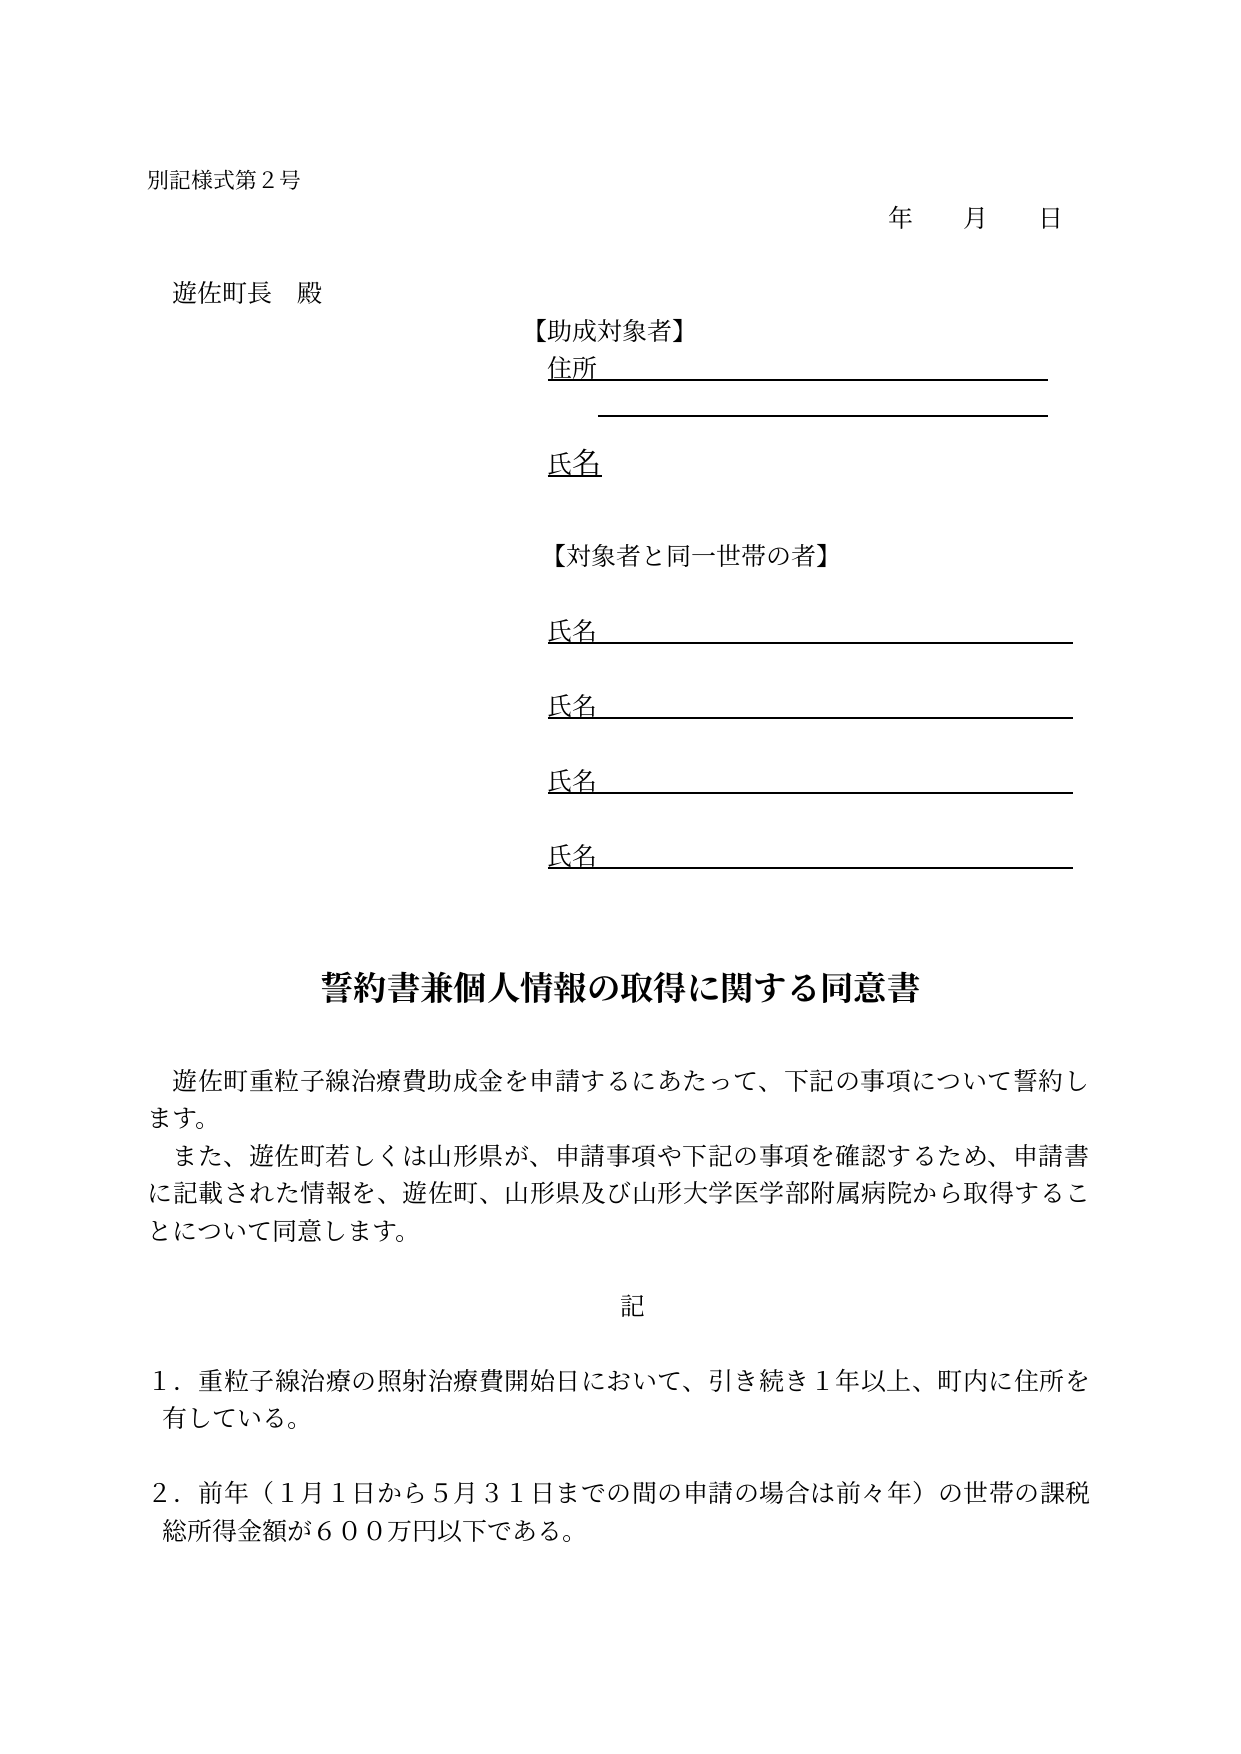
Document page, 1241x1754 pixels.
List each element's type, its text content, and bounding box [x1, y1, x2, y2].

text 遊佐町長 殿 [148, 273, 1092, 311]
text 年 月 日 [148, 198, 1063, 236]
text 誓約書兼個人情報の取得に関する同意書 [148, 948, 1092, 1023]
text 住所 [148, 348, 1063, 386]
text １．重粒子線治療の照射治療費開始日において、引き続き１年以上、町内に住所を有している。 [148, 1361, 1092, 1436]
text 別記様式第２号 [148, 161, 1092, 198]
text 氏名 [148, 686, 1092, 723]
text 遊佐町重粒子線治療費助成金を申請するにあたって、下記の事項について誓約します。 [148, 1061, 1092, 1136]
text 氏名 [148, 611, 1092, 648]
text 【対象者と同一世帯の者】 [148, 536, 1092, 573]
text 氏名 [148, 836, 1092, 873]
text 記 [148, 1286, 1092, 1323]
text 氏名 [148, 423, 1063, 498]
text 氏名 [148, 761, 1092, 798]
text 【助成対象者】 [148, 311, 1092, 348]
text また、遊佐町若しくは山形県が、申請事項や下記の事項を確認するため、申請書に記載された情報を、遊佐町、山形県及び山形大学医学部附属病院から取得することについて同意します。 [148, 1136, 1092, 1248]
text ２．前年（１月１日から５月３１日までの間の申請の場合は前々年）の世帯の課税総所得金額が６００万円以下である。 [148, 1473, 1092, 1548]
